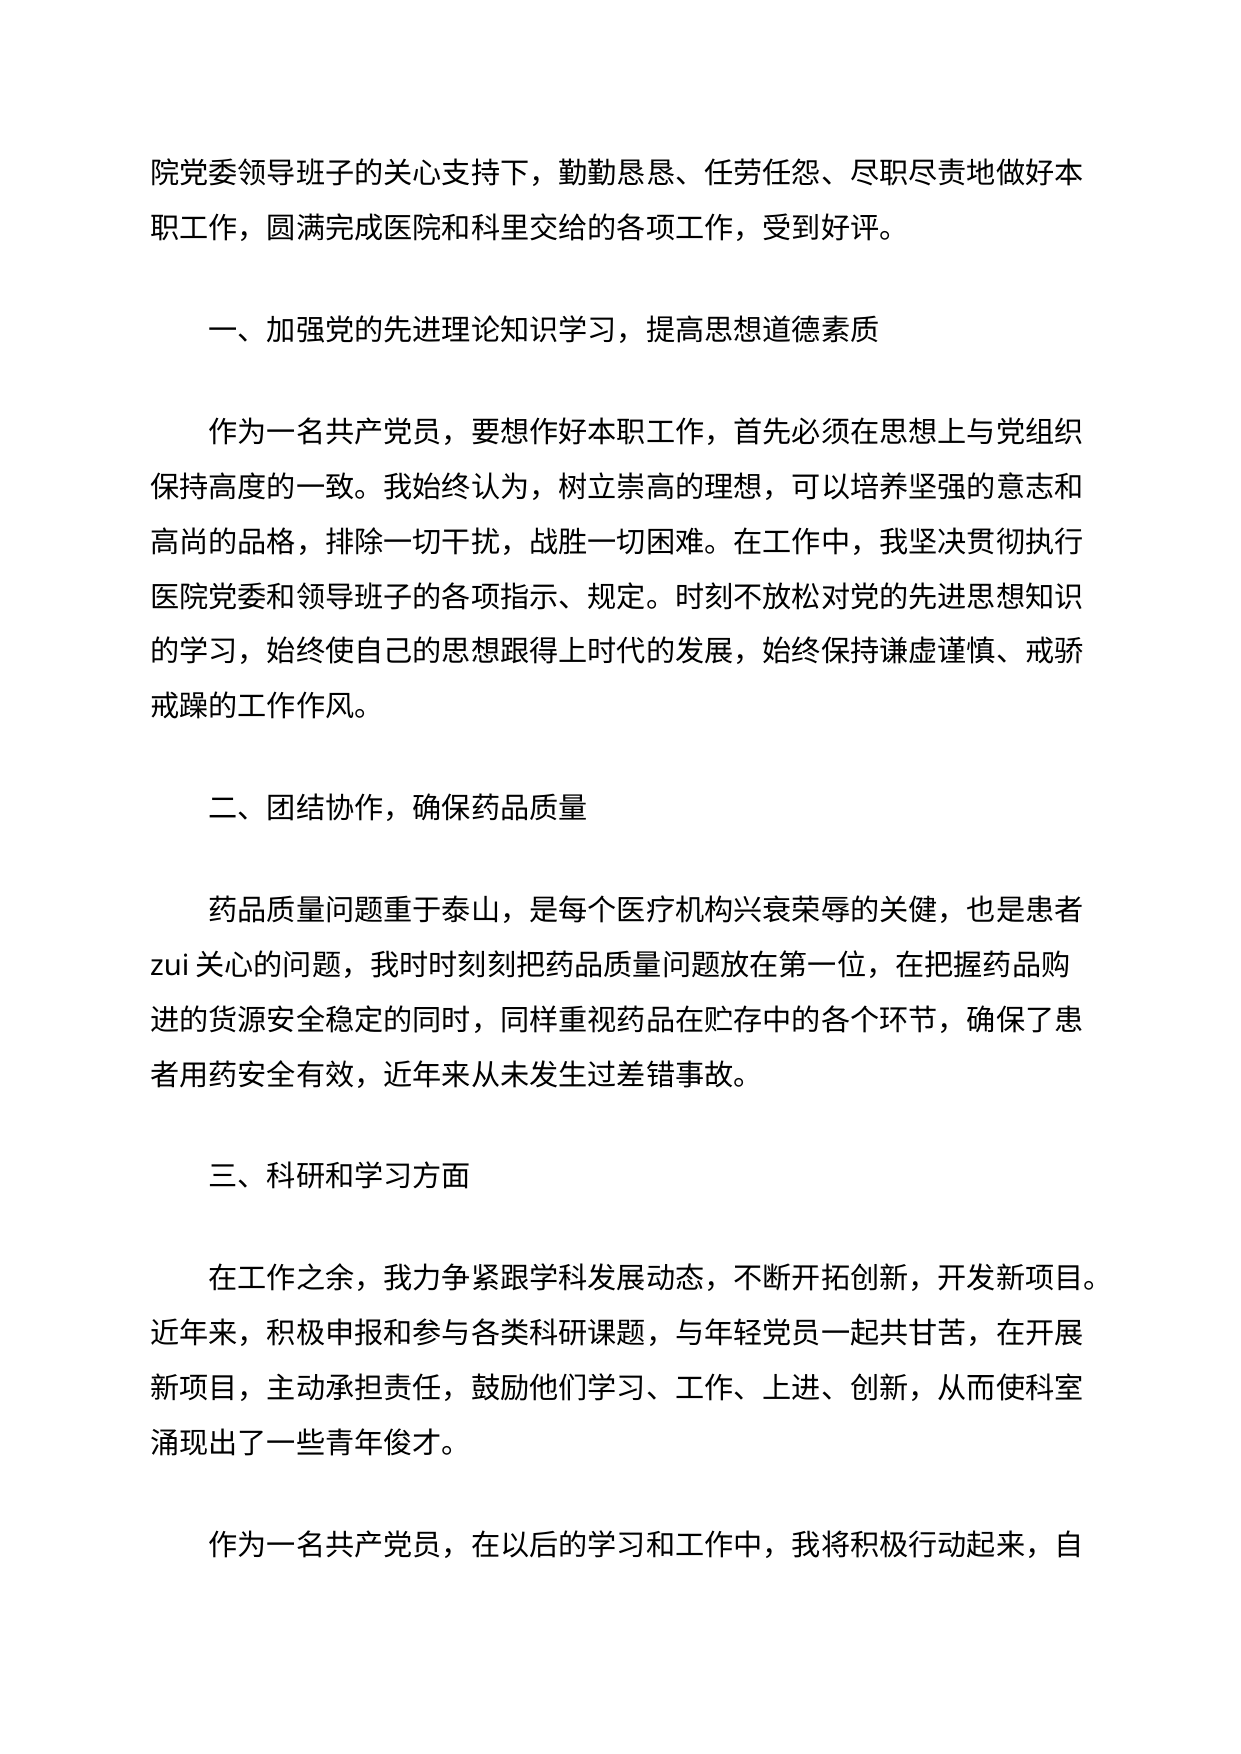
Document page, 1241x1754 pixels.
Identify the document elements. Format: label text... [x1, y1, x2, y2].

text 药品质量问题重于泰山，是每个医疗机构兴衰荣辱的关健，也是患者zui关心的问题，我时时刻刻把药品质量问题放在第一位，在把握药品购进的货源安全稳定的同时，同样重视药品在贮存中的各个环节，确保了患者用药安全有效，近年来从未发生过差错事故。 [150, 886, 1090, 1093]
text 一、加强党的先进理论知识学习，提高思想道德素质 [150, 307, 1090, 349]
text 在工作之余，我力争紧跟学科发展动态，不断开拓创新，开发新项目。近年来，积极申报和参与各类科研课题，与年轻党员一起共甘苦，在开展新项目，主动承担责任，鼓励他们学习、工作、上进、创新，从而使科室涌现出了一些青年俊才。 [150, 1255, 1090, 1462]
text 二、团结协作，确保药品质量 [150, 785, 1090, 827]
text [150, 1521, 1090, 1563]
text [150, 150, 1090, 247]
text 三、科研和学习方面 [150, 1153, 1090, 1195]
text 作为一名共产党员，要想作好本职工作，首先必须在思想上与党组织保持高度的一致。我始终认为，树立崇高的理想，可以培养坚强的意志和高尚的品格，排除一切干扰，战胜一切困难。在工作中，我坚决贯彻执行医院党委和领导班子的各项指示、规定。时刻不放松对党的先进思想知识的学习，始终使自己的思想跟得上时代的发展，始终保持谦虚谨慎、戒骄戒躁的工作作风。 [150, 408, 1090, 725]
